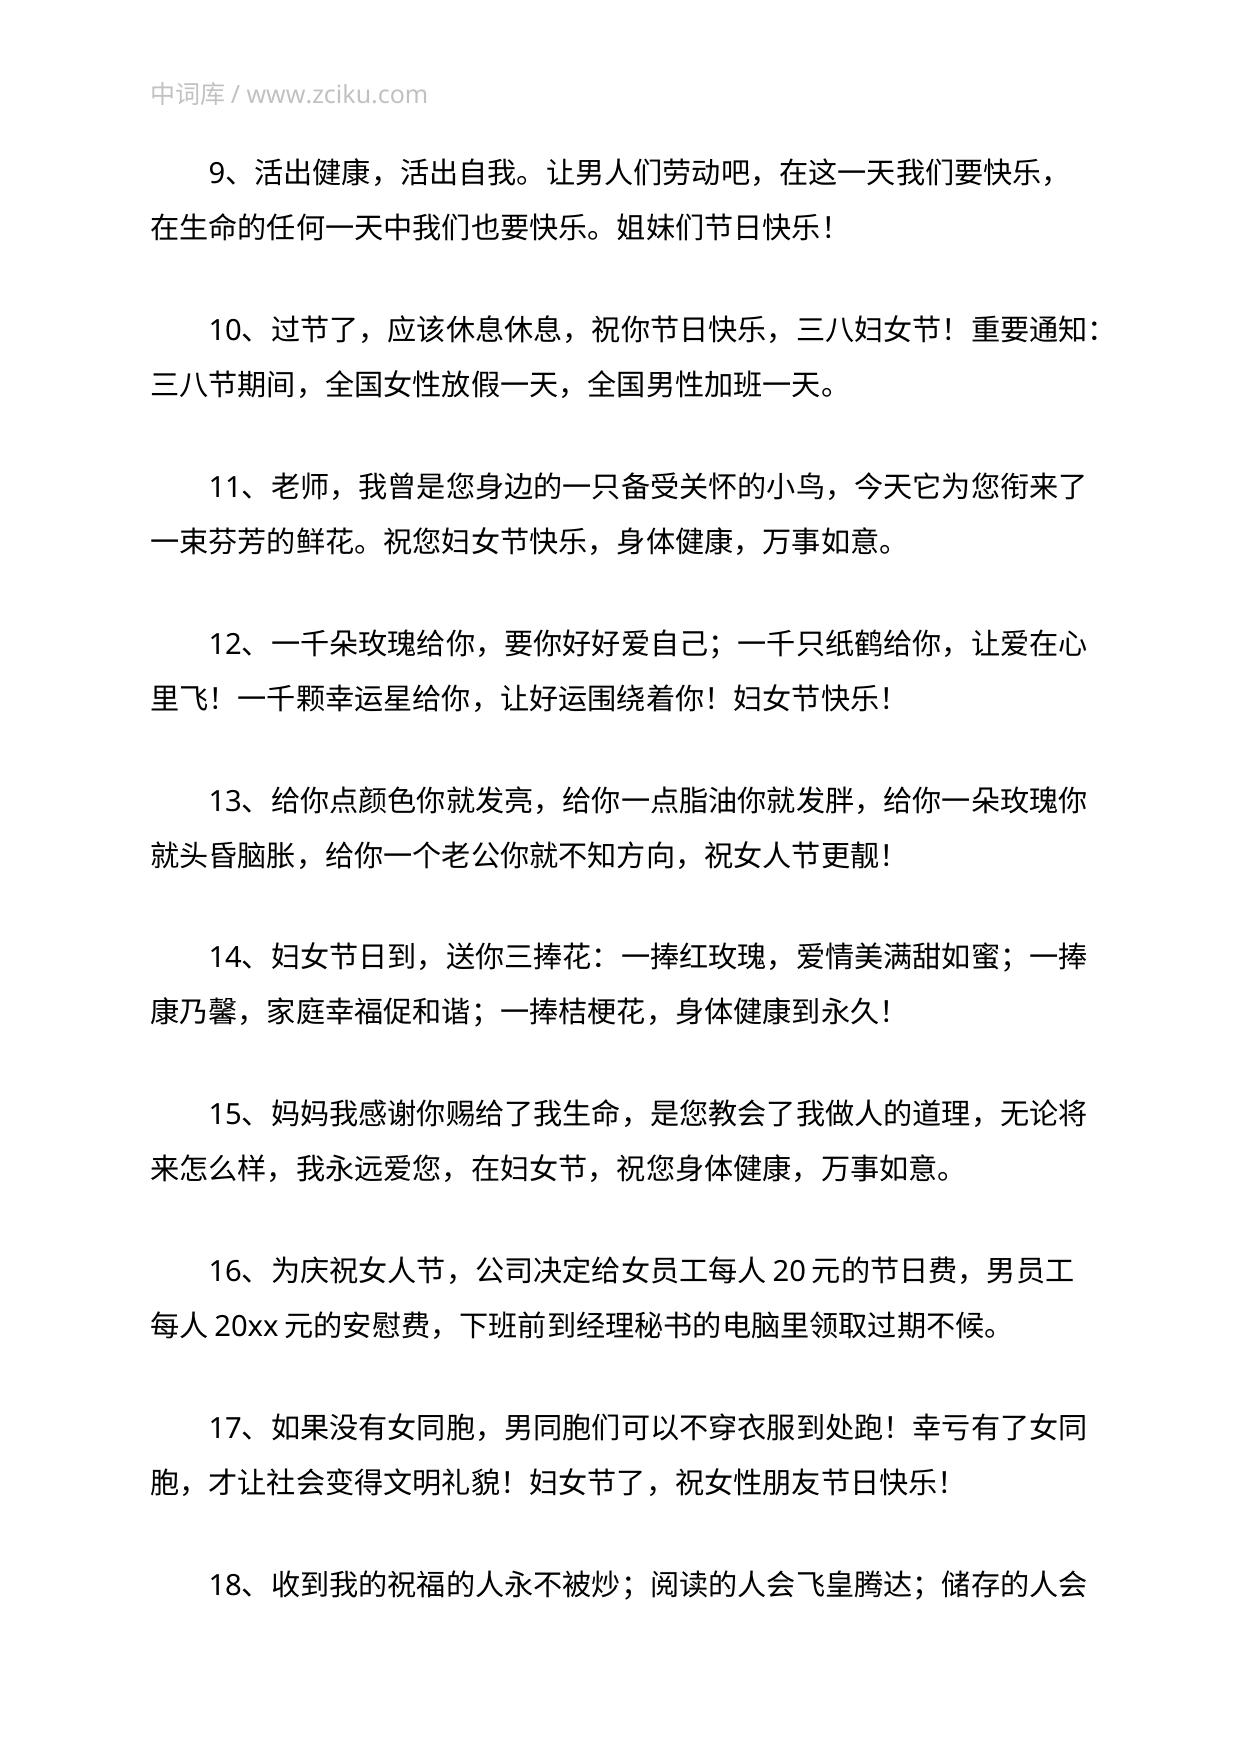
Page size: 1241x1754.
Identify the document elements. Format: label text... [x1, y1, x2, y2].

text 10、过节了，应该休息休息，祝你节日快乐，三八妇女节！重要通知：三八节期间，全国女性放假一天，全国男性加班一天。 [150, 307, 1090, 404]
text 15、妈妈我感谢你赐给了我生命，是您教会了我做人的道理，无论将来怎么样，我永远爱您，在妇女节，祝您身体健康，万事如意。 [150, 1091, 1090, 1188]
text 17、如果没有女同胞，男同胞们可以不穿衣服到处跑！幸亏有了女同胞，才让社会变得文明礼貌！妇女节了，祝女性朋友节日快乐！ [150, 1404, 1090, 1502]
text 12、一千朵玫瑰给你，要你好好爱自己；一千只纸鹤给你，让爱在心里飞！一千颗幸运星给你，让好运围绕着你！妇女节快乐！ [150, 620, 1090, 718]
text 9、活出健康，活出自我。让男人们劳动吧，在这一天我们要快乐，在生命的任何一天中我们也要快乐。姐妹们节日快乐！ [150, 150, 1090, 247]
text 14、妇女节日到，送你三捧花：一捧红玫瑰，爱情美满甜如蜜；一捧康乃馨，家庭幸福促和谐；一捧桔梗花，身体健康到永久！ [150, 934, 1090, 1031]
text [150, 1561, 1090, 1603]
text 13、给你点颜色你就发亮，给你一点脂油你就发胖，给你一朵玫瑰你就头昏脑胀，给你一个老公你就不知方向，祝女人节更靓！ [150, 777, 1090, 874]
text 11、老师，我曾是您身边的一只备受关怀的小鸟，今天它为您衔来了一束芬芳的鲜花。祝您妇女节快乐，身体健康，万事如意。 [150, 463, 1090, 561]
text 16、为庆祝女人节，公司决定给女员工每人20元的节日费，男员工每人20xx元的安慰费，下班前到经理秘书的电脑里领取过期不候。 [150, 1247, 1090, 1345]
